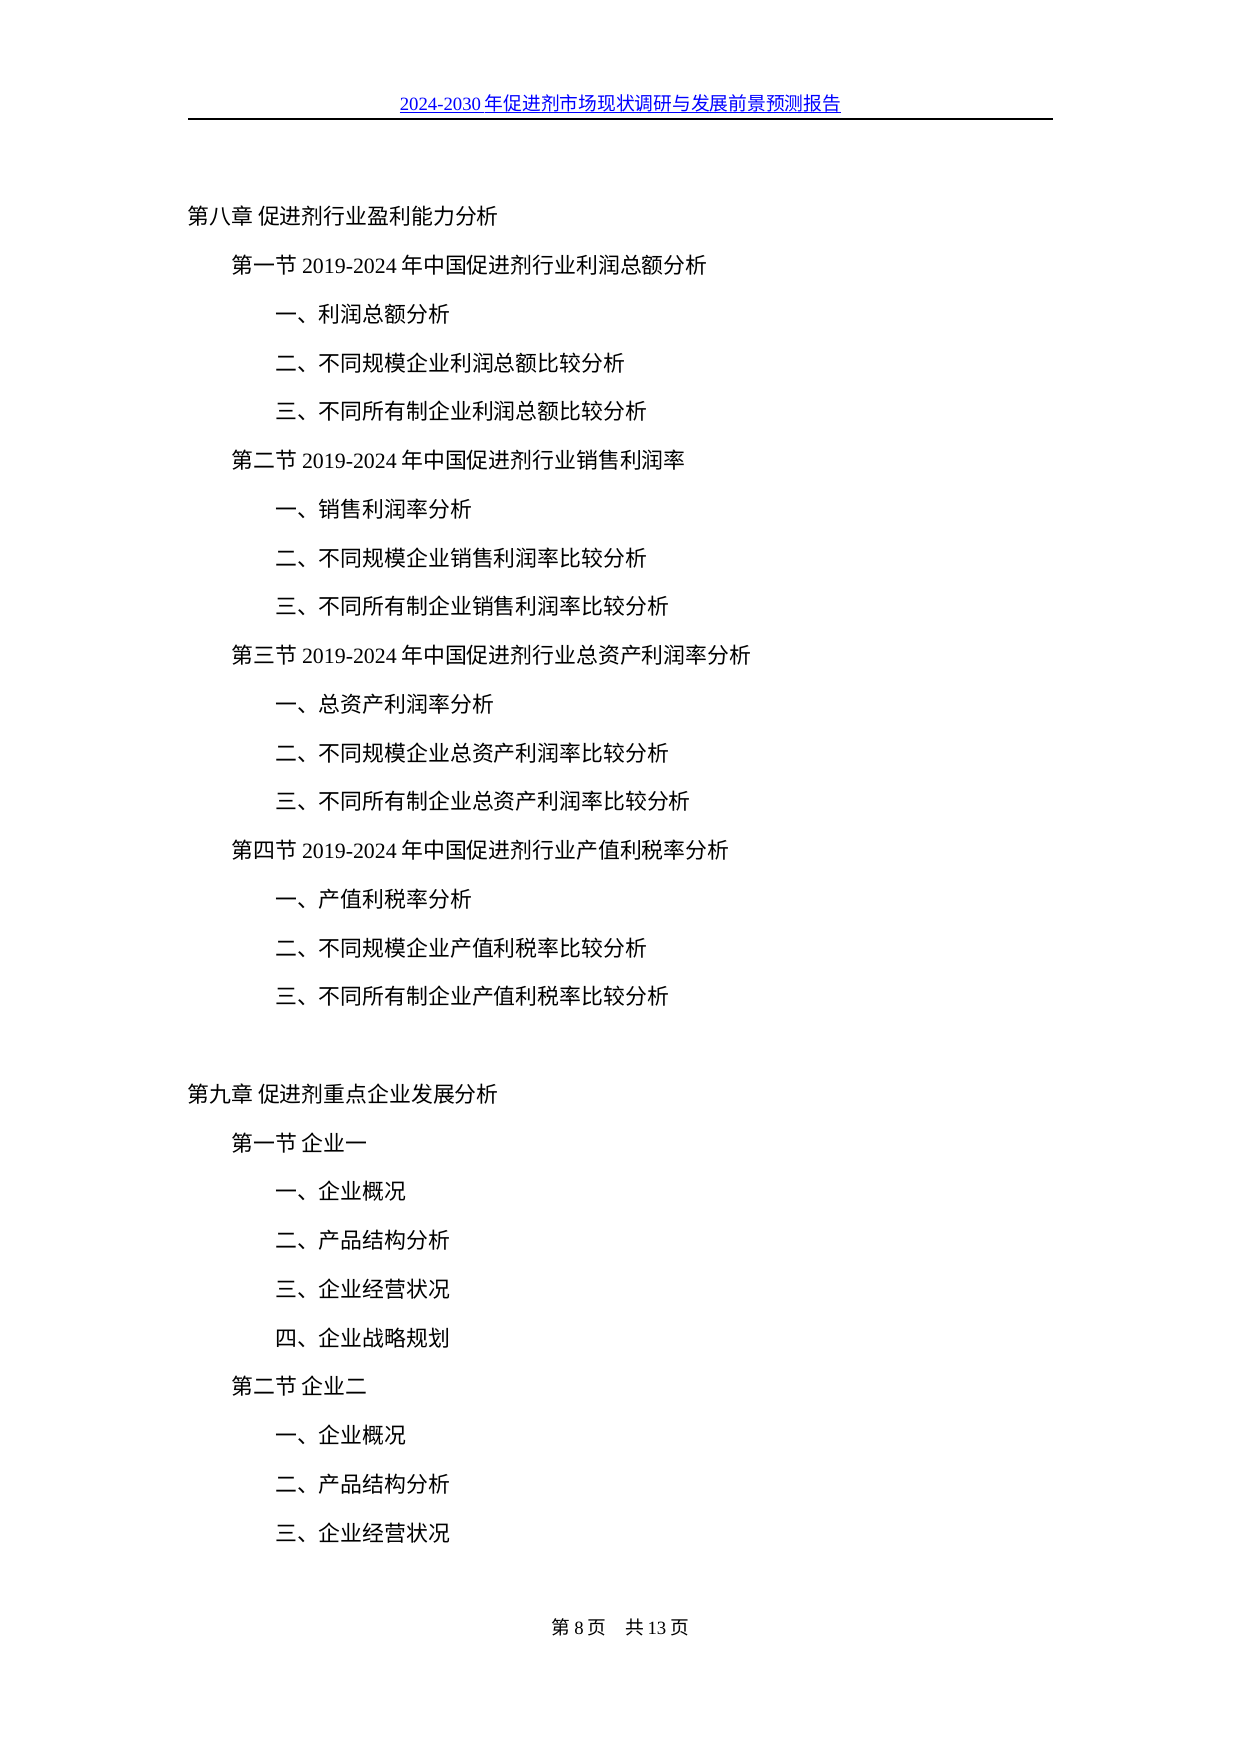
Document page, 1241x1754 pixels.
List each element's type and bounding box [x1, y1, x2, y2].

text [187, 150, 1053, 1548]
